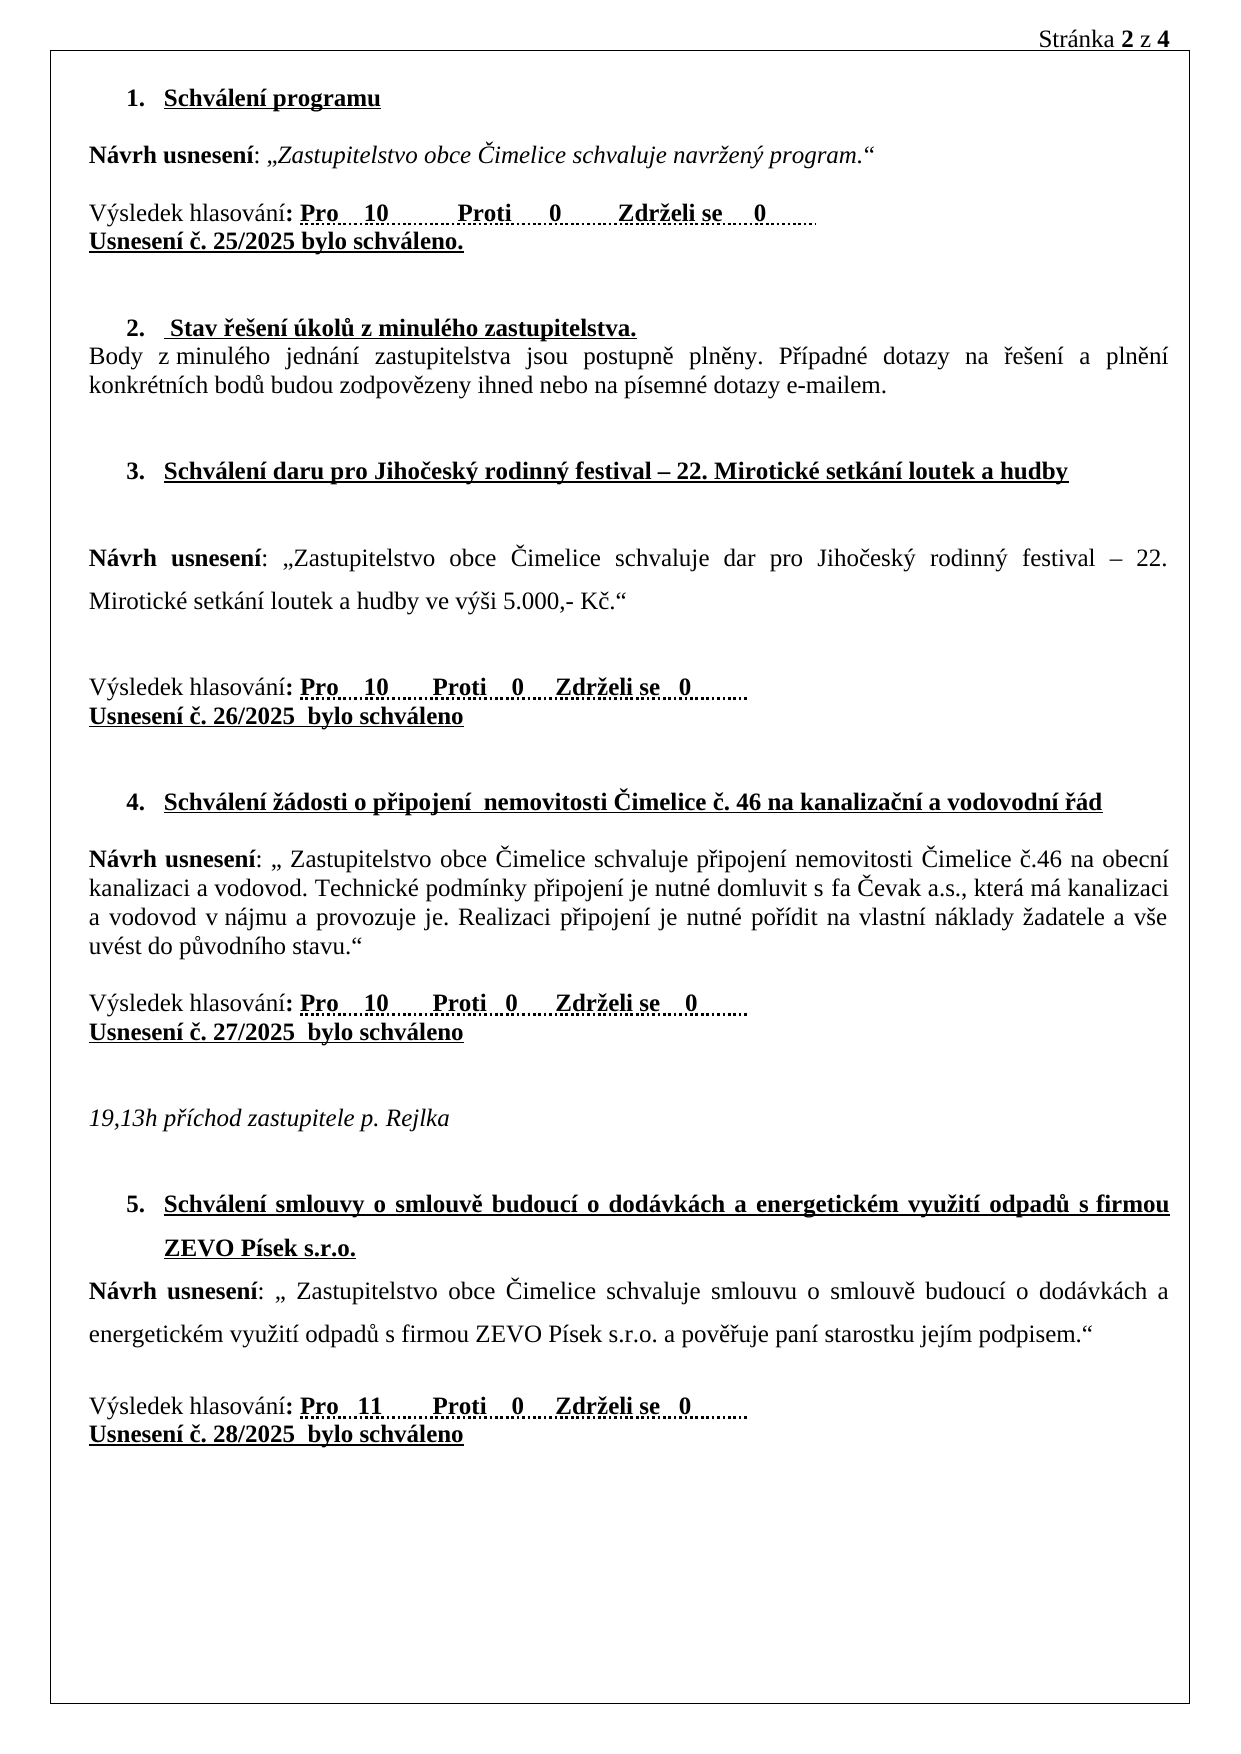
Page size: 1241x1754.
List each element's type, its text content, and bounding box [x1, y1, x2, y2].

text Usnesení č. 25/2025 bylo schváleno. [89, 226, 1169, 255]
list Schválení daru pro Jihočeský rodinný festival – 22. Mirotické setkání loutek a hudby [126, 456, 1169, 485]
text Usnesení č. 27/2025 bylo schváleno [89, 1017, 1169, 1046]
text Návrh usnesení: „Zastupitelstvo obce Čimelice schvaluje dar pro Jihočeský rodinný festival – 22. Mirotické setkání loutek a hudby ve výši 5.000,- Kč.“ [89, 543, 1169, 614]
list Schválení smlouvy o smlouvě budoucí o dodávkách a energetickém využití odpadů s firmou ZEVO Písek s.r.o. [126, 1189, 1169, 1261]
text Návrh usnesení: „ Zastupitelstvo obce Čimelice schvaluje smlouvu o smlouvě budoucí o dodávkách a energetickém využití odpadů s firmou ZEVO Písek s.r.o. a pověřuje paní starostku jejím podpisem.“ [89, 1276, 1169, 1348]
text Výsledek hlasování: Pro 10 Proti 0 Zdrželi se 0 [89, 988, 1169, 1017]
list Schválení žádosti o připojení nemovitosti Čimelice č. 46 na kanalizační a vodovodní řád [126, 787, 1169, 816]
text Návrh usnesení: „Zastupitelstvo obce Čimelice schvaluje navržený program.“ [89, 140, 1169, 169]
text Výsledek hlasování: Pro 11 Proti 0 Zdrželi se 0 [89, 1391, 1169, 1419]
text Usnesení č. 28/2025 bylo schváleno [89, 1419, 1169, 1448]
list Stav řešení úkolů z minulého zastupitelstva. [126, 313, 1169, 341]
text Body z minulého jednání zastupitelstva jsou postupně plněny. Případné dotazy na řešení a plnění konkrétních bodů budou zodpovězeny ihned nebo na písemné dotazy e-mailem. [89, 341, 1169, 399]
text Výsledek hlasování: Pro 10 Proti 0 Zdrželi se 0 [89, 198, 1169, 226]
text Návrh usnesení: „ Zastupitelstvo obce Čimelice schvaluje připojení nemovitosti Čimelice č.46 na obecní kanalizaci a vodovod. Technické podmínky připojení je nutné domluvit s fa Čevak a.s., která má kanalizaci a vodovod v nájmu a provozuje je. Realizaci připojení je nutné pořídit na vlastní náklady žadatele a vše uvést do původního stavu.“ [89, 844, 1169, 959]
list Schválení programu [126, 83, 1169, 111]
text Usnesení č. 26/2025 bylo schváleno [89, 701, 1169, 729]
text 19,13h příchod zastupitele p. Rejlka [89, 1103, 1169, 1132]
text Výsledek hlasování: Pro 10 Proti 0 Zdrželi se 0 [89, 672, 1169, 701]
